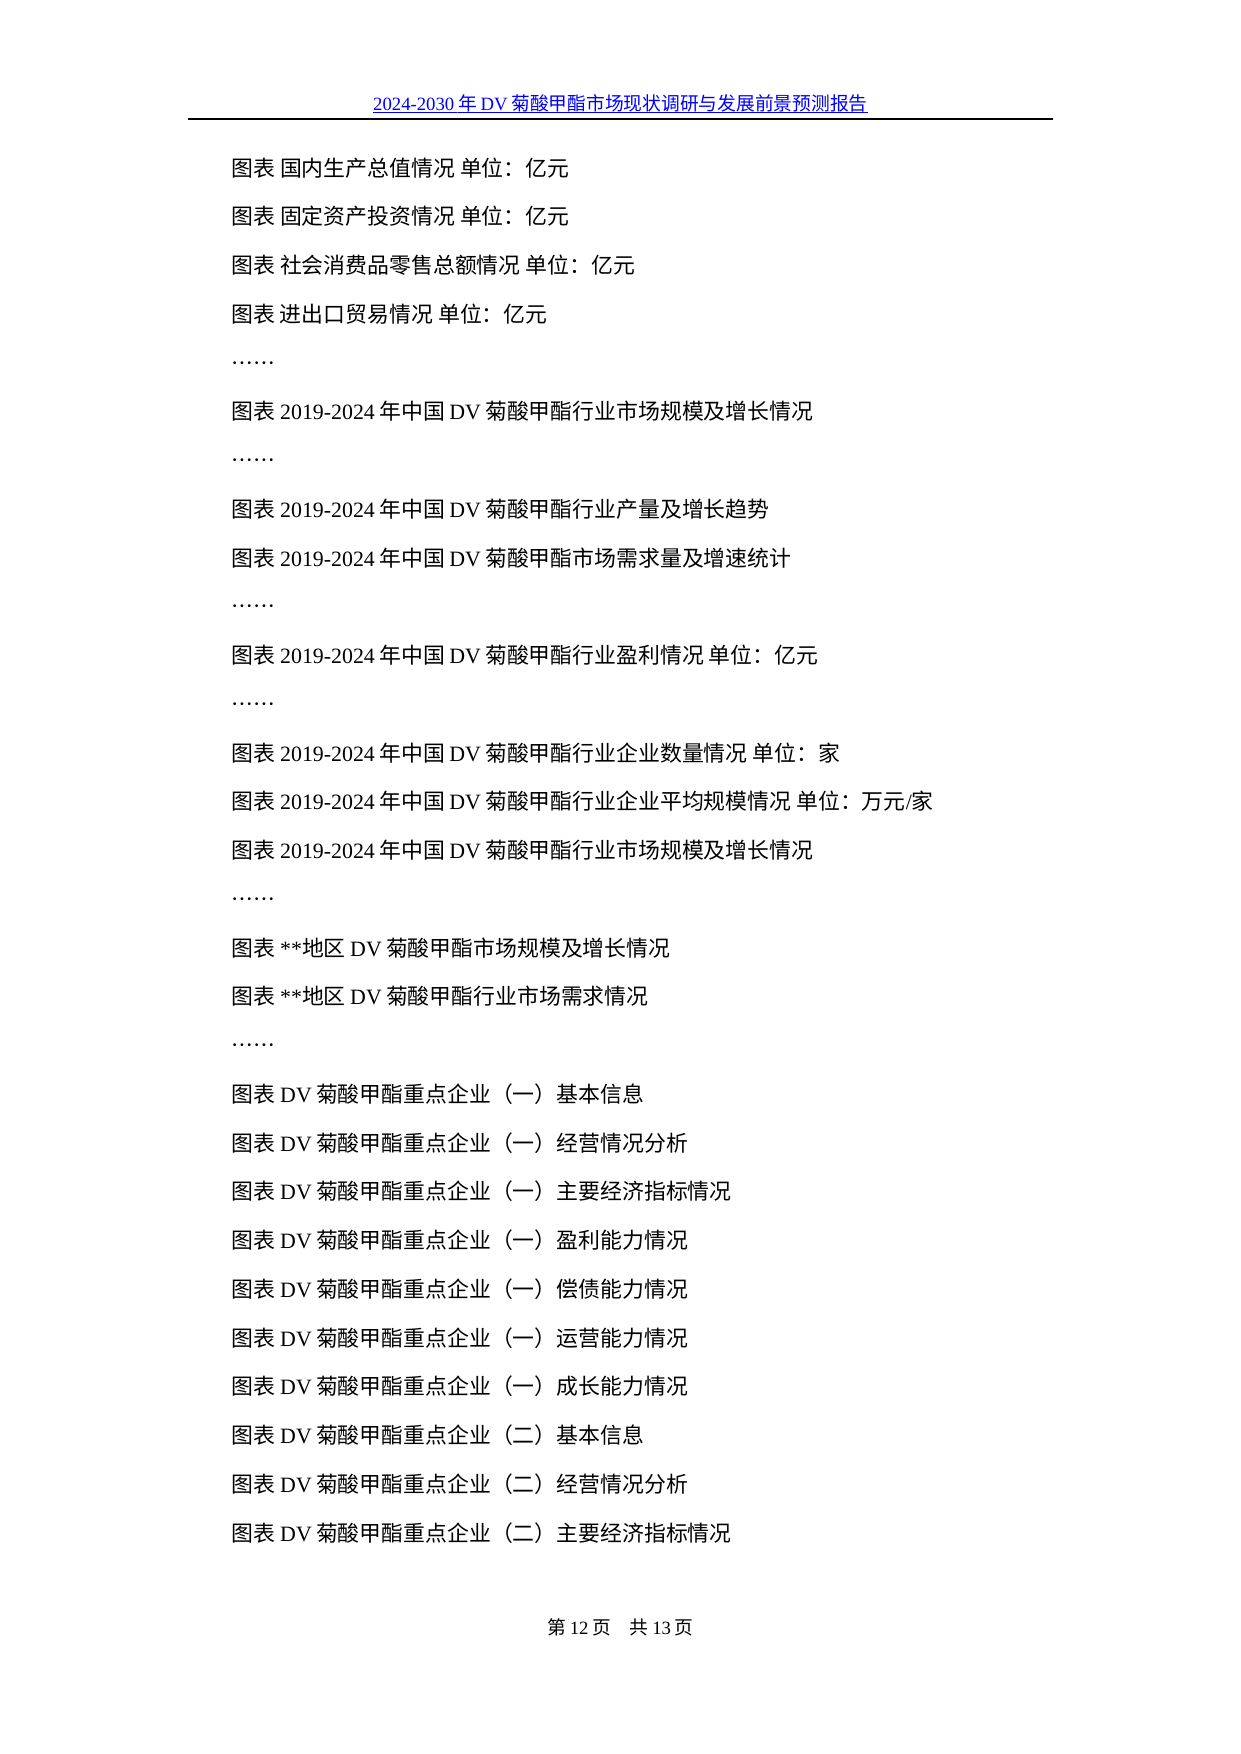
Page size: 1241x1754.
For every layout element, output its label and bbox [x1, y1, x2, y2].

text [187, 150, 1053, 1548]
